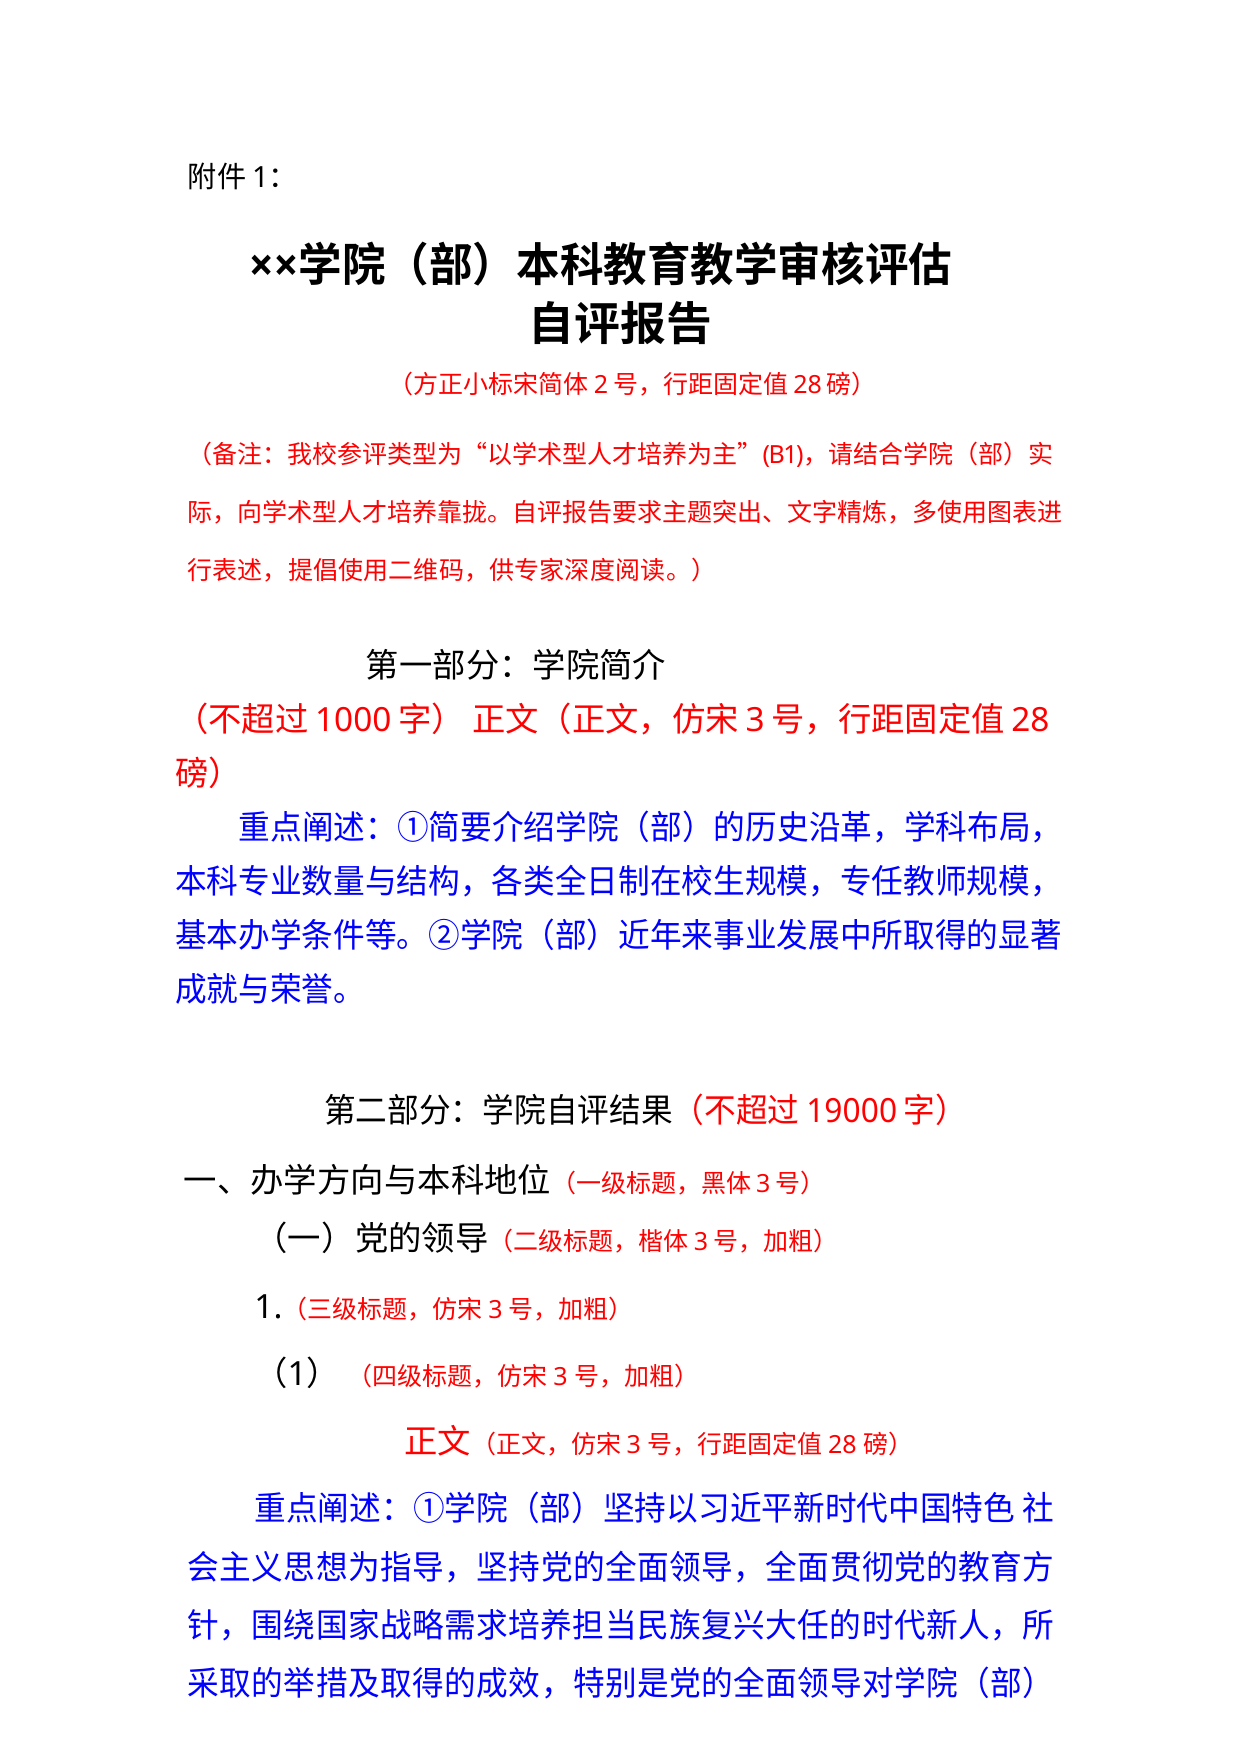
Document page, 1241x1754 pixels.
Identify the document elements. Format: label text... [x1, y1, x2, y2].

text （一）党的领导（二级标题，楷体3号，加粗） [254, 1204, 1080, 1262]
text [187, 1474, 1054, 1707]
text 一、办学方向与本科地位（一级标题，黑体3号） [175, 1146, 1080, 1204]
text （方正小标宋简体2号，行距固定值28磅） [187, 365, 1067, 401]
text 1.（三级标题，仿宋 3 号，加粗） [254, 1272, 1080, 1330]
text 附件1： [188, 156, 307, 195]
text 正文（正文，仿宋 3 号，行距固定值 28 磅） [404, 1407, 1080, 1465]
text 第二部分：学院自评结果（不超过19000字） [254, 1029, 1080, 1146]
text 第一部分：学院简介 [254, 639, 1080, 687]
text （不超过1000字） 正文（正文，仿宋3号，行距固定值28磅） [175, 693, 1080, 795]
text （1） （四级标题，仿宋 3 号，加粗） [254, 1339, 1080, 1397]
text ××学院（部）本科教育教学审核评估 自评报告 [248, 235, 994, 352]
text 重点阐述：①简要介绍学院（部）的历史沿革，学科布局，本科专业数量与结构，各类全日制在校生规模，专任教师规模，基本办学条件等。②学院（部）近年来事业发展中所取得的显著成就与荣誉。 [175, 801, 1080, 1011]
text （备注：我校参评类型为“以学术型人才培养为主”(B1)，请结合学院（部）实际，向学术型人才培养靠拢。自评报告要求主题突出、文字精炼，多使用图表进行表述，提倡使用二维码，供专家深度阅读。） [187, 416, 1067, 591]
